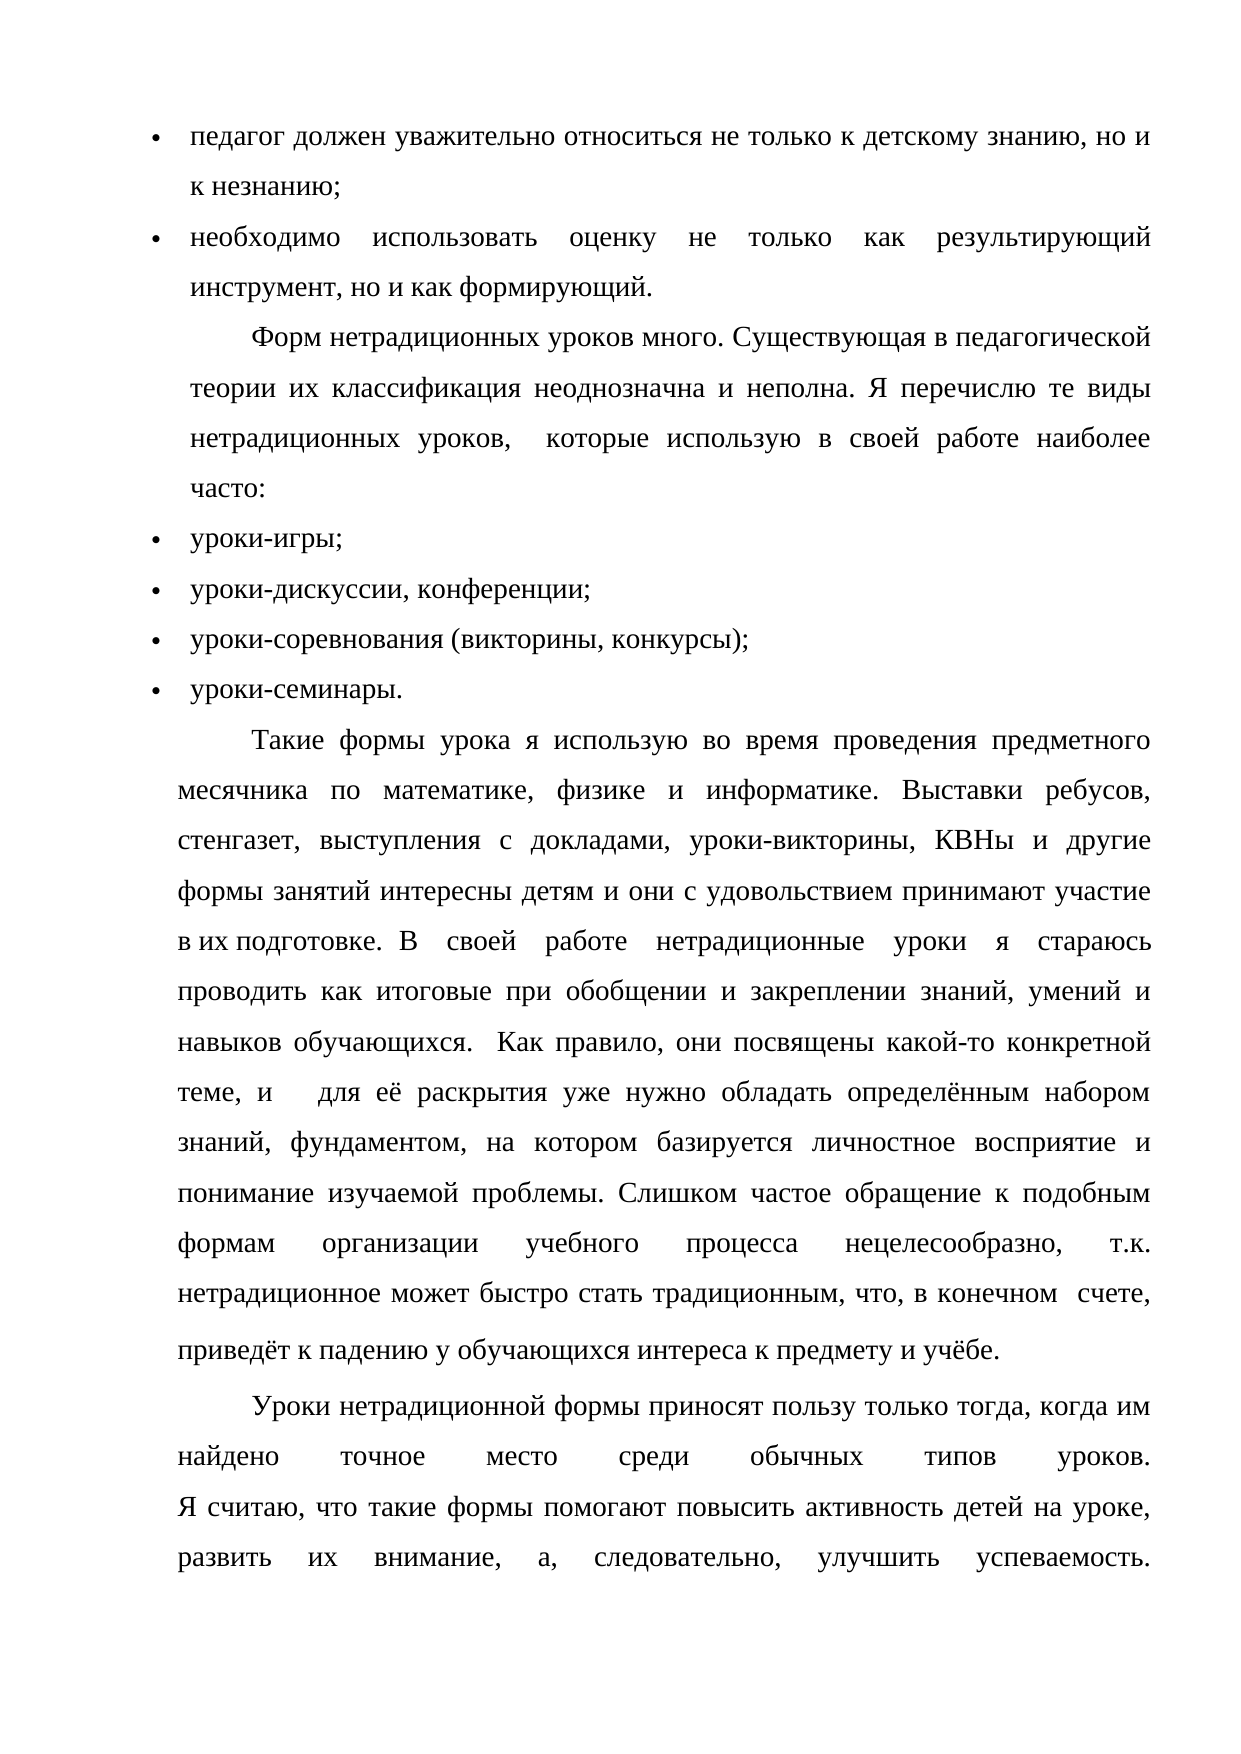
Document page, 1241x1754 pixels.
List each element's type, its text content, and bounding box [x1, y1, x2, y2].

text Форм нетрадиционных уроков много. Существующая в педагогической теории их классификация неоднозначна и неполна. Я перечислю те виды нетрадиционных уроков, которые использую в своей работе наиболее часто: [190, 319, 1152, 504]
list уроки-семинары. [152, 672, 1152, 705]
list уроки-дискуссии, конференции; [152, 571, 1152, 604]
list уроки-игры; [152, 521, 1152, 554]
list педагог должен уважительно относиться не только к детскому знанию, но и к незнанию; [152, 118, 1152, 202]
list необходимо использовать оценку не только как результирующий инструмент, но и как формирующий. [152, 219, 1152, 303]
text Такие формы урока я использую во время проведения предметного месячника по математике, физике и информатике. Выставки ребусов, стенгазет, выступления с докладами, уроки-викторины, КВНы и другие формы занятий интересны детям и они с удовольствием принимают участие в их подготовке. В своей работе нетрадиционные уроки я стараюсь проводить как итоговые при обобщении и закреплении знаний, умений и навыков обучающихся. Как правило, они посвящены какой-то конкретной теме, и для её раскрытия уже нужно обладать определённым набором знаний, фундаментом, на котором базируется личностное восприятие и понимание изучаемой проблемы. Слишком частое обращение к подобным формам организации учебного процесса нецелесообразно, т.к. нетрадиционное может быстро стать традиционным, что, в конечном счете, приведёт к падению у обучающихся интереса к предмету и учёбе. [177, 722, 1152, 1368]
text Уроки нетрадиционной формы приносят пользу только тогда, когда им найдено точное место среди обычных типов уроков. Я считаю, что такие формы помогают повысить активность детей на уроке, развить их внимание, а, следовательно, улучшить успеваемость. [177, 1388, 1152, 1614]
list уроки-соревнования (викторины, конкурсы); [152, 621, 1152, 655]
